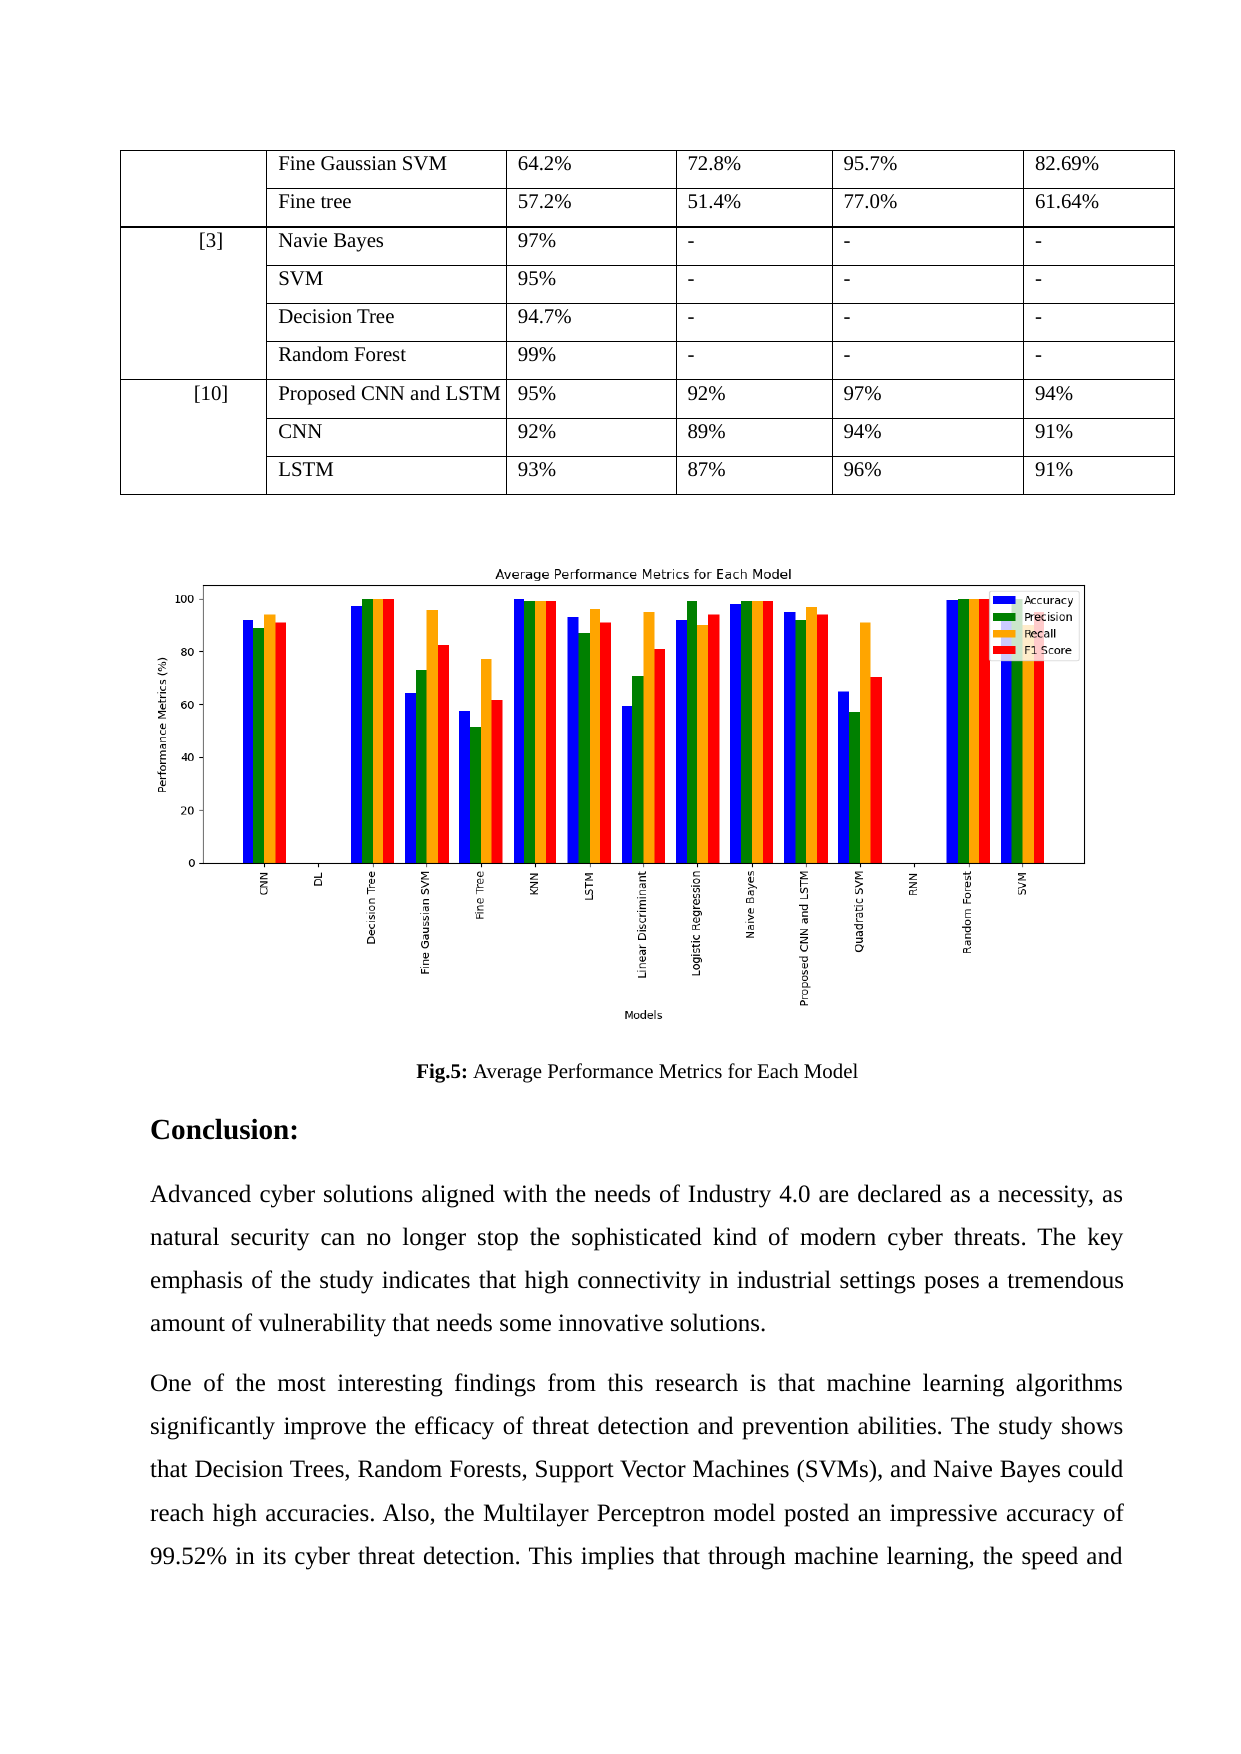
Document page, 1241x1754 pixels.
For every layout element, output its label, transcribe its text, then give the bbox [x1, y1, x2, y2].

table_cell 64.2% [507, 151, 676, 188]
table_cell - [1024, 266, 1174, 303]
table_cell SVM [267, 266, 506, 303]
table_cell 61.64% [1024, 189, 1174, 226]
table_cell 92% [677, 380, 832, 418]
table_cell Fine Gaussian SVM [267, 151, 506, 188]
table_cell 72.8% [677, 151, 832, 188]
table_cell 99% [507, 342, 676, 379]
table_cell - [1024, 342, 1174, 379]
table_cell 95% [507, 266, 676, 303]
table_cell 94% [1024, 380, 1174, 418]
table_cell 77.0% [833, 189, 1023, 226]
table_cell - [677, 266, 832, 303]
table_cell 89% [677, 419, 832, 456]
table_cell Proposed CNN and LSTM [267, 380, 506, 418]
table_cell 97% [833, 380, 1023, 418]
table_cell 57.2% [507, 189, 676, 226]
table_cell 93% [507, 457, 676, 494]
table_cell - [833, 266, 1023, 303]
table_cell 91% [1024, 419, 1174, 456]
table_cell Decision Tree [267, 304, 506, 341]
picture [150, 562, 1091, 1029]
table_cell Navie Bayes [267, 228, 506, 265]
text Advanced cyber solutions aligned with the needs of Industry 4.0 are declared as a necessity, as natural security can no longer stop the sophisticated kind of modern cyber threats. The key emphasis of the study indicates that high connectivity in industrial settings poses a tremendous amount of vulnerability that needs some innovative solutions. [150, 1179, 1124, 1337]
table_cell Random Forest [267, 342, 506, 379]
table_cell 51.4% [677, 189, 832, 226]
table_cell 97% [507, 228, 676, 265]
table_cell 91% [1024, 457, 1174, 494]
table_cell - [677, 228, 832, 265]
table_cell 94% [833, 419, 1023, 456]
table_cell [10] [121, 380, 266, 494]
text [150, 1368, 1124, 1569]
table_cell 92% [507, 419, 676, 456]
table_cell - [833, 304, 1023, 341]
table_cell 96% [833, 457, 1023, 494]
table_cell 95% [507, 380, 676, 418]
table_cell Fine tree [267, 189, 506, 226]
table_cell [3] [121, 228, 266, 379]
table_cell 94.7% [507, 304, 676, 341]
text Conclusion: [150, 1112, 1124, 1146]
table_cell LSTM [267, 457, 506, 494]
table_cell - [833, 228, 1023, 265]
table_cell CNN [267, 419, 506, 456]
table_cell - [1024, 228, 1174, 265]
table_cell 82.69% [1024, 151, 1174, 188]
table_cell - [1024, 304, 1174, 341]
table_cell - [833, 342, 1023, 379]
table_cell 95.7% [833, 151, 1023, 188]
table_cell 87% [677, 457, 832, 494]
text Fig.5: Average Performance Metrics for Each Model [150, 1059, 1124, 1083]
table_cell - [677, 342, 832, 379]
table_cell - [677, 304, 832, 341]
